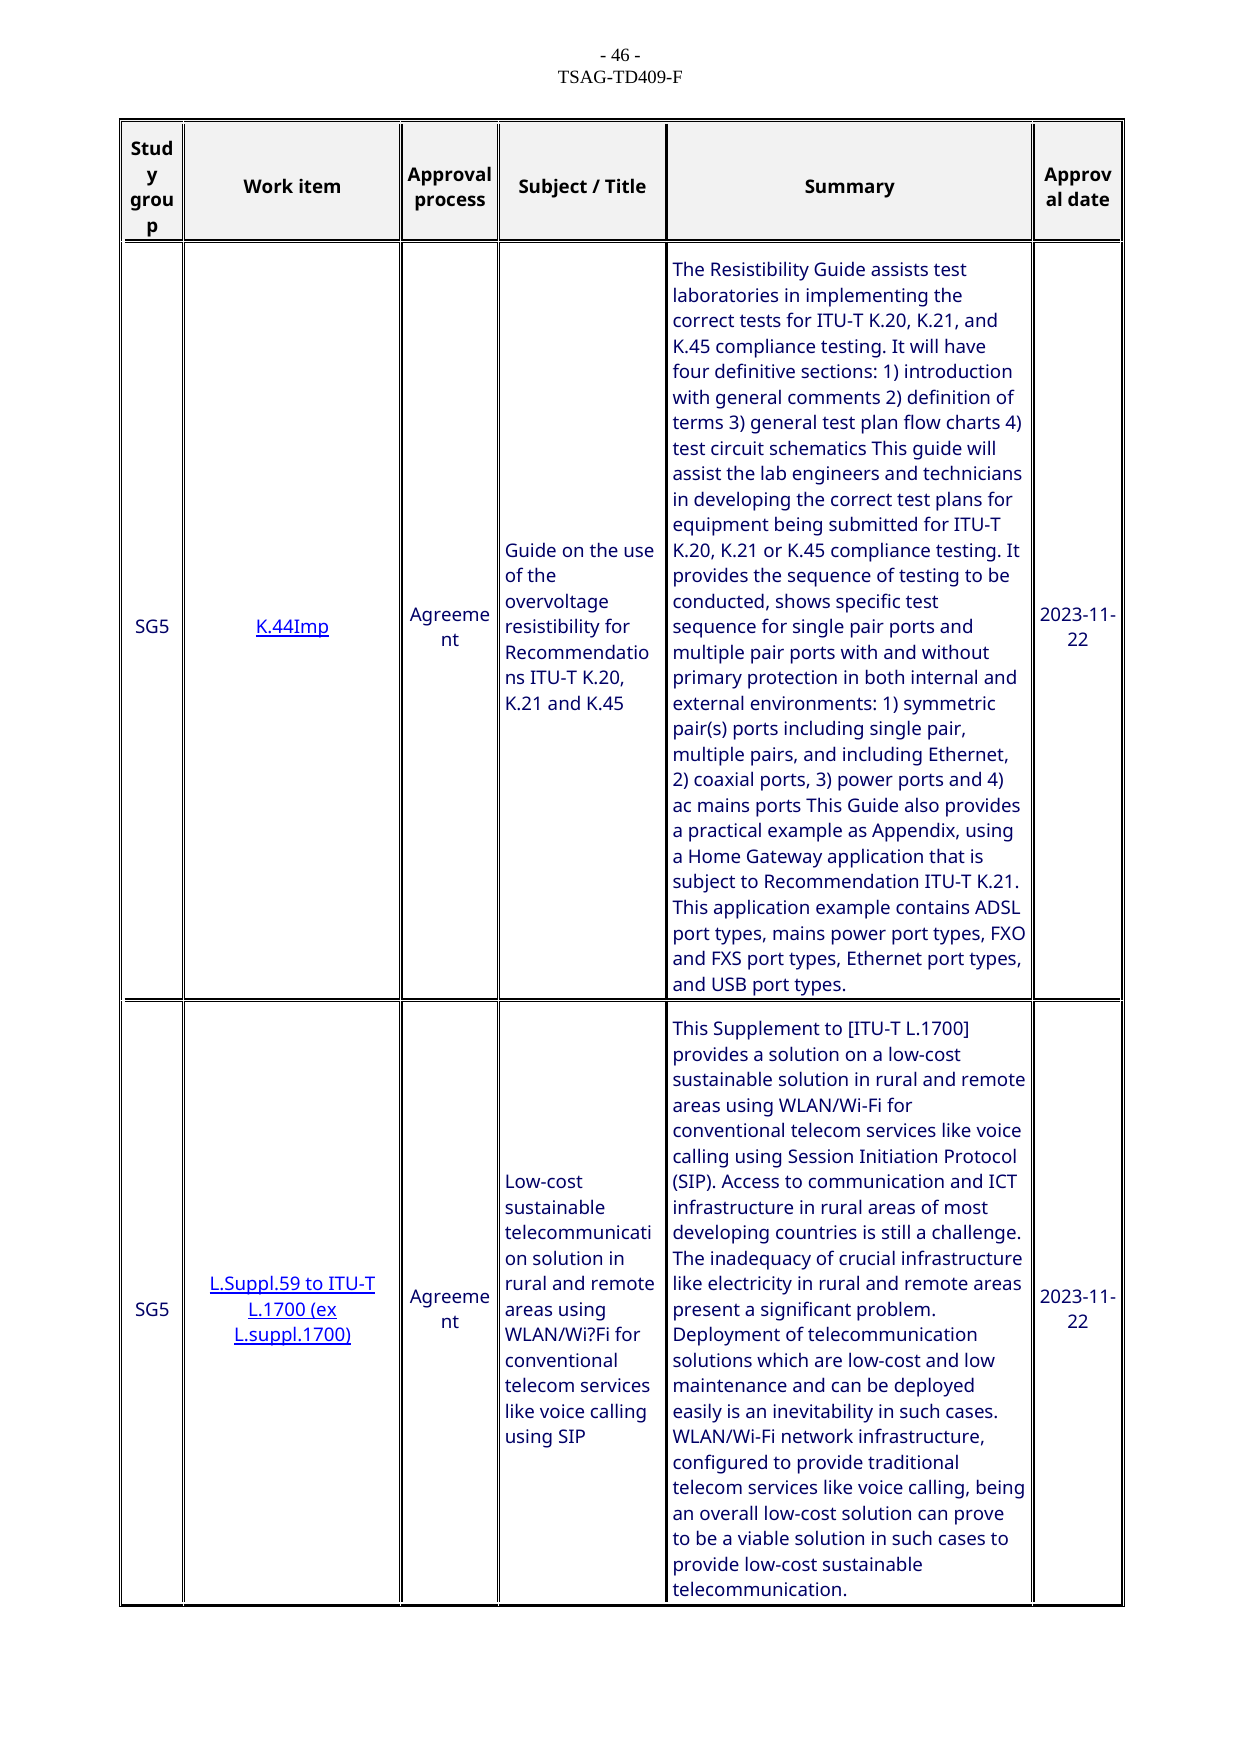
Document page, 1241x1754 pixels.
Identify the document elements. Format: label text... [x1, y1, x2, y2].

table_cell Agreement [401, 1002, 498, 1604]
table_header Approval date [1033, 122, 1121, 239]
table_cell The Resistibility Guide assists test laboratories in implementing the correct tests for ITU-T K.20, K.21, and K.45 compliance testing. It will have four definitive sections: 1) introduction with general comments 2) definition of terms 3) general test plan flow charts 4) test circuit schematics This guide will assist the lab engineers and technicians in developing the correct test plans for equipment being submitted for ITU-T K.20, K.21 or K.45 compliance testing. It provides the sequence of testing to be conducted, shows specific test sequence for single pair ports and multiple pair ports with and without primary protection in both internal and external environments: 1) symmetric pair(s) ports including single pair, multiple pairs, and including Ethernet, 2) coaxial ports, 3) power ports and 4) ac mains ports This Guide also provides a practical example as Appendix, using a Home Gateway application that is subject to Recommendation ITU-T K.21. This application example contains ADSL port types, mains power port types, FXO and FXS port types, Ethernet port types, and USB port types. [668, 243, 1031, 998]
table_cell SG5 [122, 998, 183, 1604]
table_cell SG5 [122, 239, 182, 998]
table_cell 2023-11-22 [1035, 239, 1122, 998]
table_cell Agreement [403, 243, 497, 998]
table_cell 2023-11-22 [1033, 998, 1122, 1604]
table_header Approval process [401, 122, 498, 239]
table_cell K.44Imp [185, 243, 399, 998]
table_header Study group [122, 122, 183, 239]
table_cell L.Suppl.59 to ITU-T L.1700 (ex L.suppl.1700) [184, 998, 401, 1604]
table_header Work item [184, 120, 401, 239]
table_header Summary [666, 120, 1033, 239]
table_header Subject / Title [499, 122, 666, 239]
table_cell Guide on the use of the overvoltage resistibility for Recommendations ITU-T K.20, K.21 and K.45 [500, 243, 665, 998]
table_cell This Supplement to [ITU-T L.1700] provides a solution on a low-cost sustainable solution in rural and remote areas using WLAN/Wi-Fi for conventional telecom services like voice calling using Session Initiation Protocol (SIP). Access to communication and ICT infrastructure in rural areas of most developing countries is still a challenge. The inadequacy of crucial infrastructure like electricity in rural and remote areas present a significant problem. Deployment of telecommunication solutions which are low-cost and low maintenance and can be deployed easily is an inevitability in such cases. WLAN/Wi-Fi network infrastructure, configured to provide traditional telecom services like voice calling, being an overall low-cost solution can prove to be a viable solution in such cases to provide low-cost sustainable telecommunication. [666, 998, 1033, 1604]
table_cell Low-cost sustainable telecommunication solution in rural and remote areas using WLAN/Wi?Fi for conventional telecom services like voice calling using SIP [499, 1002, 666, 1604]
